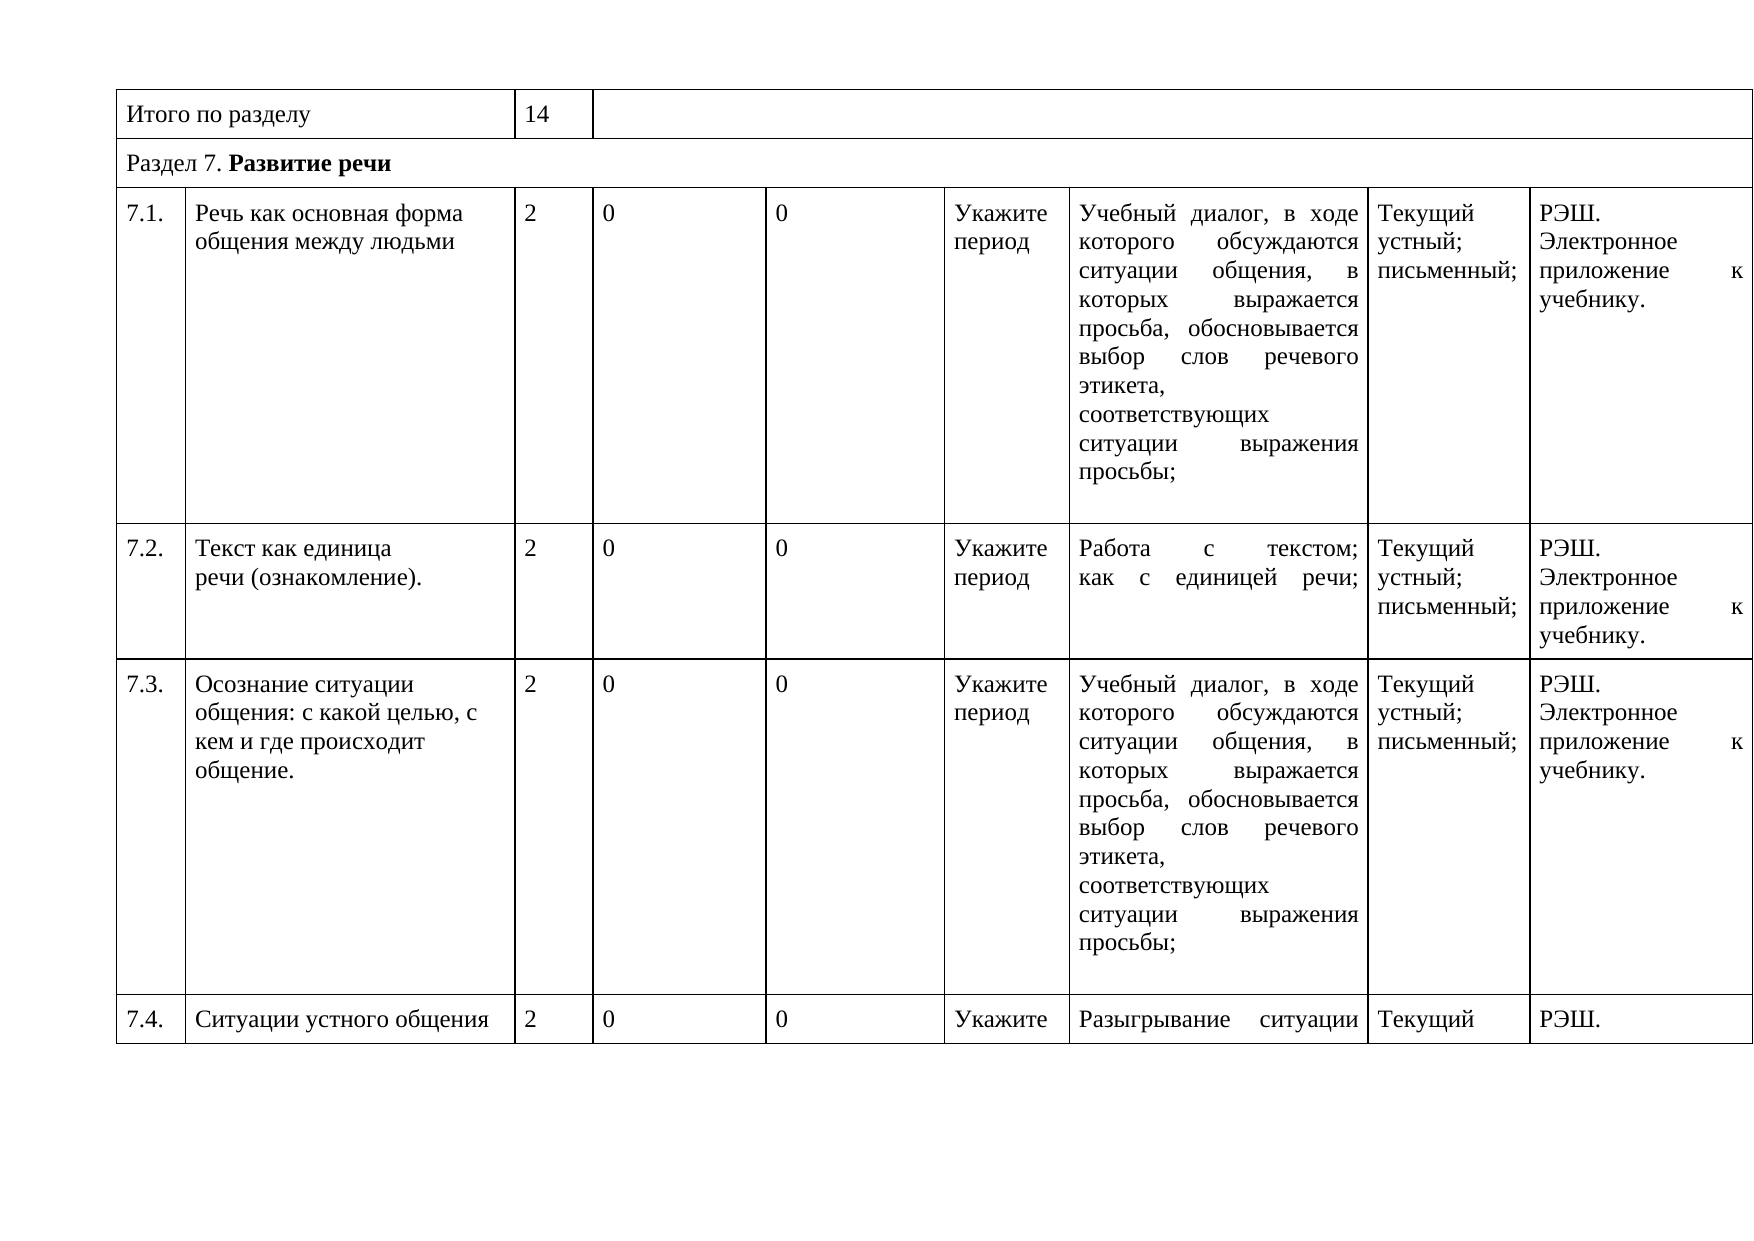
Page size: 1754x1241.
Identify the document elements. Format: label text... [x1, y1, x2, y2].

table_cell Раздел 7. Развитие речи [117, 139, 1752, 187]
table_cell 0 [594, 188, 765, 522]
table_cell 0 [767, 524, 944, 658]
table_cell 2 [516, 660, 592, 994]
table_cell Текст как единица речи (ознакомление). [186, 524, 514, 658]
table_cell [594, 90, 1752, 138]
table_cell РЭШ. Электронное приложение к учебнику. [1531, 660, 1752, 994]
table_cell 7.2. [117, 524, 185, 658]
table_cell Работа с текстом; как с единицей речи; [1070, 524, 1367, 658]
table_cell РЭШ. Электронное приложение к учебнику. [1531, 524, 1752, 658]
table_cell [1369, 995, 1529, 1043]
table_cell Речь как основная форма общения между людьми [186, 188, 514, 522]
table_cell Укажите период [945, 188, 1069, 522]
table_cell Текущий устный; письменный; [1369, 188, 1529, 522]
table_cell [1070, 995, 1367, 1043]
table_cell Учебный диалог, в ходе которого обсуждаются ситуации общения, в которых выражается просьба, обосновывается выбор слов речевого этикета, соответствующих ситуации выражения просьбы; [1070, 188, 1367, 522]
table_cell 7.1. [117, 188, 185, 522]
table_cell 2 [516, 524, 592, 658]
table_cell 2 [516, 995, 592, 1043]
table_cell 0 [594, 995, 765, 1043]
table_cell 0 [767, 188, 944, 522]
table_cell 0 [767, 660, 944, 994]
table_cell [1531, 995, 1752, 1043]
table_cell 7.3. [117, 660, 185, 994]
table_cell 14 [516, 90, 592, 138]
table_cell Текущий устный; письменный; [1369, 524, 1529, 658]
table_cell Осознание ситуации общения: с какой целью, с кем и где происходит общение. [186, 660, 514, 994]
table_cell Текущий устный; письменный; [1369, 660, 1529, 994]
table_cell 0 [594, 660, 765, 994]
table_cell Укажите период [945, 524, 1069, 658]
table_cell Итого по разделу [117, 90, 514, 138]
table_cell РЭШ. Электронное приложение к учебнику. [1531, 188, 1752, 522]
table_cell 0 [767, 995, 944, 1043]
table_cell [186, 995, 514, 1043]
table_cell Учебный диалог, в ходе которого обсуждаются ситуации общения, в которых выражается просьба, обосновывается выбор слов речевого этикета, соответствующих ситуации выражения просьбы; [1070, 660, 1367, 994]
table_cell Укажите период [945, 995, 1069, 1043]
table_cell 2 [516, 188, 592, 522]
table_cell 7.4. [117, 995, 185, 1043]
table_cell 0 [594, 524, 765, 658]
table_cell Укажите период [945, 660, 1069, 994]
